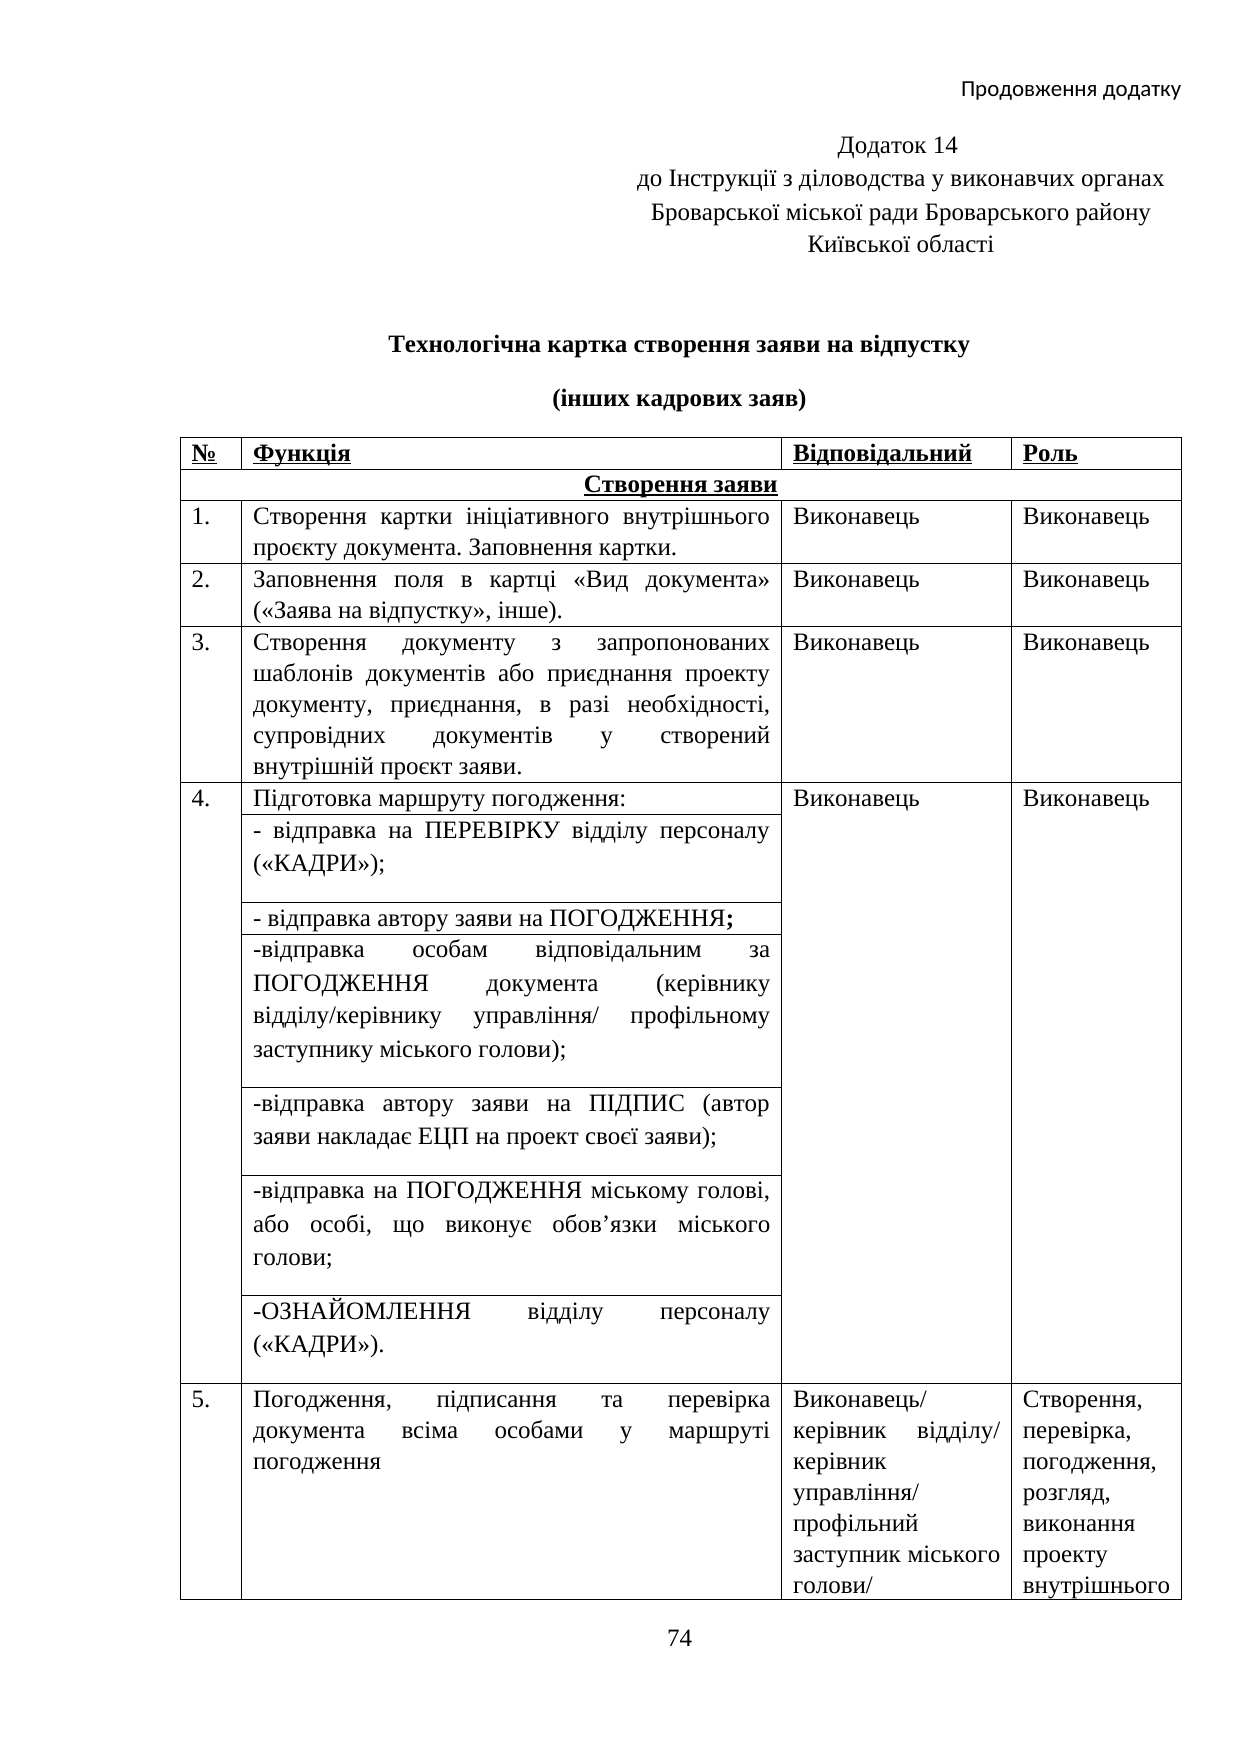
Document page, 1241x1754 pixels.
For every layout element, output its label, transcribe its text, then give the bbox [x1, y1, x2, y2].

text (інших кадрових заяв) [177, 383, 1181, 412]
table_cell -відправка особам відповідальним за ПОГОДЖЕННЯ документа (керівнику відділу/керівнику управління/ профільному заступнику міського голови); [242, 935, 781, 1087]
text Додаток 14 до Інструкції з діловодства у виконавчих органах Броварської міської ради Броварського району Київської області [620, 131, 1181, 258]
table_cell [782, 1384, 1011, 1599]
table_cell Виконавець [1012, 627, 1181, 782]
table_cell Виконавець [1012, 564, 1181, 626]
table_cell - відправка автору заяви на ПОГОДЖЕННЯ; [242, 903, 781, 933]
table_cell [1012, 1384, 1181, 1599]
table_cell 2. [181, 564, 241, 626]
table_cell -ОЗНАЙОМЛЕННЯ відділу персоналу («КАДРИ»). [242, 1296, 781, 1383]
table_header Роль [1012, 438, 1181, 468]
table_cell Підготовка маршруту погодження: [242, 783, 781, 814]
table_cell Виконавець [1012, 501, 1181, 563]
table_cell 5. [181, 1384, 241, 1599]
table_cell Заповнення поля в картці «Вид документа» («Заява на відпустку», інше). [242, 564, 781, 626]
text Технологічна картка створення заяви на відпустку [177, 329, 1181, 358]
table_cell Створення заяви [181, 470, 1181, 500]
table_header № [181, 438, 241, 468]
table_cell Виконавець [782, 564, 1011, 626]
table_cell Виконавець [1012, 783, 1181, 1383]
table_cell Виконавець [782, 783, 1011, 1383]
table_cell Виконавець [782, 501, 1011, 563]
table_cell Виконавець [782, 627, 1011, 782]
table_header Відповідальний [782, 438, 1011, 468]
table_cell -відправка автору заяви на ПІДПИС (автор заяви накладає ЕЦП на проект своєї заяви); [242, 1088, 781, 1174]
table_cell - відправка на ПЕРЕВІРКУ відділу персоналу («КАДРИ»); [242, 815, 781, 902]
table_cell Створення картки ініціативного внутрішнього проєкту документа. Заповнення картки. [242, 501, 781, 563]
table_header Функція [242, 438, 781, 468]
table_cell Створення документу з запропонованих шаблонів документів або приєднання проекту документу, приєднання, в разі необхідності, супровідних документів у створений внутрішній проєкт заяви. [242, 627, 781, 782]
table_cell 3. [181, 627, 241, 782]
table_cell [242, 1384, 781, 1599]
table_cell 4. [181, 783, 241, 1383]
table_cell -відправка на ПОГОДЖЕННЯ міському голові, або особі, що виконує обов’язки міського голови; [242, 1176, 781, 1295]
table_cell 1. [181, 501, 241, 563]
